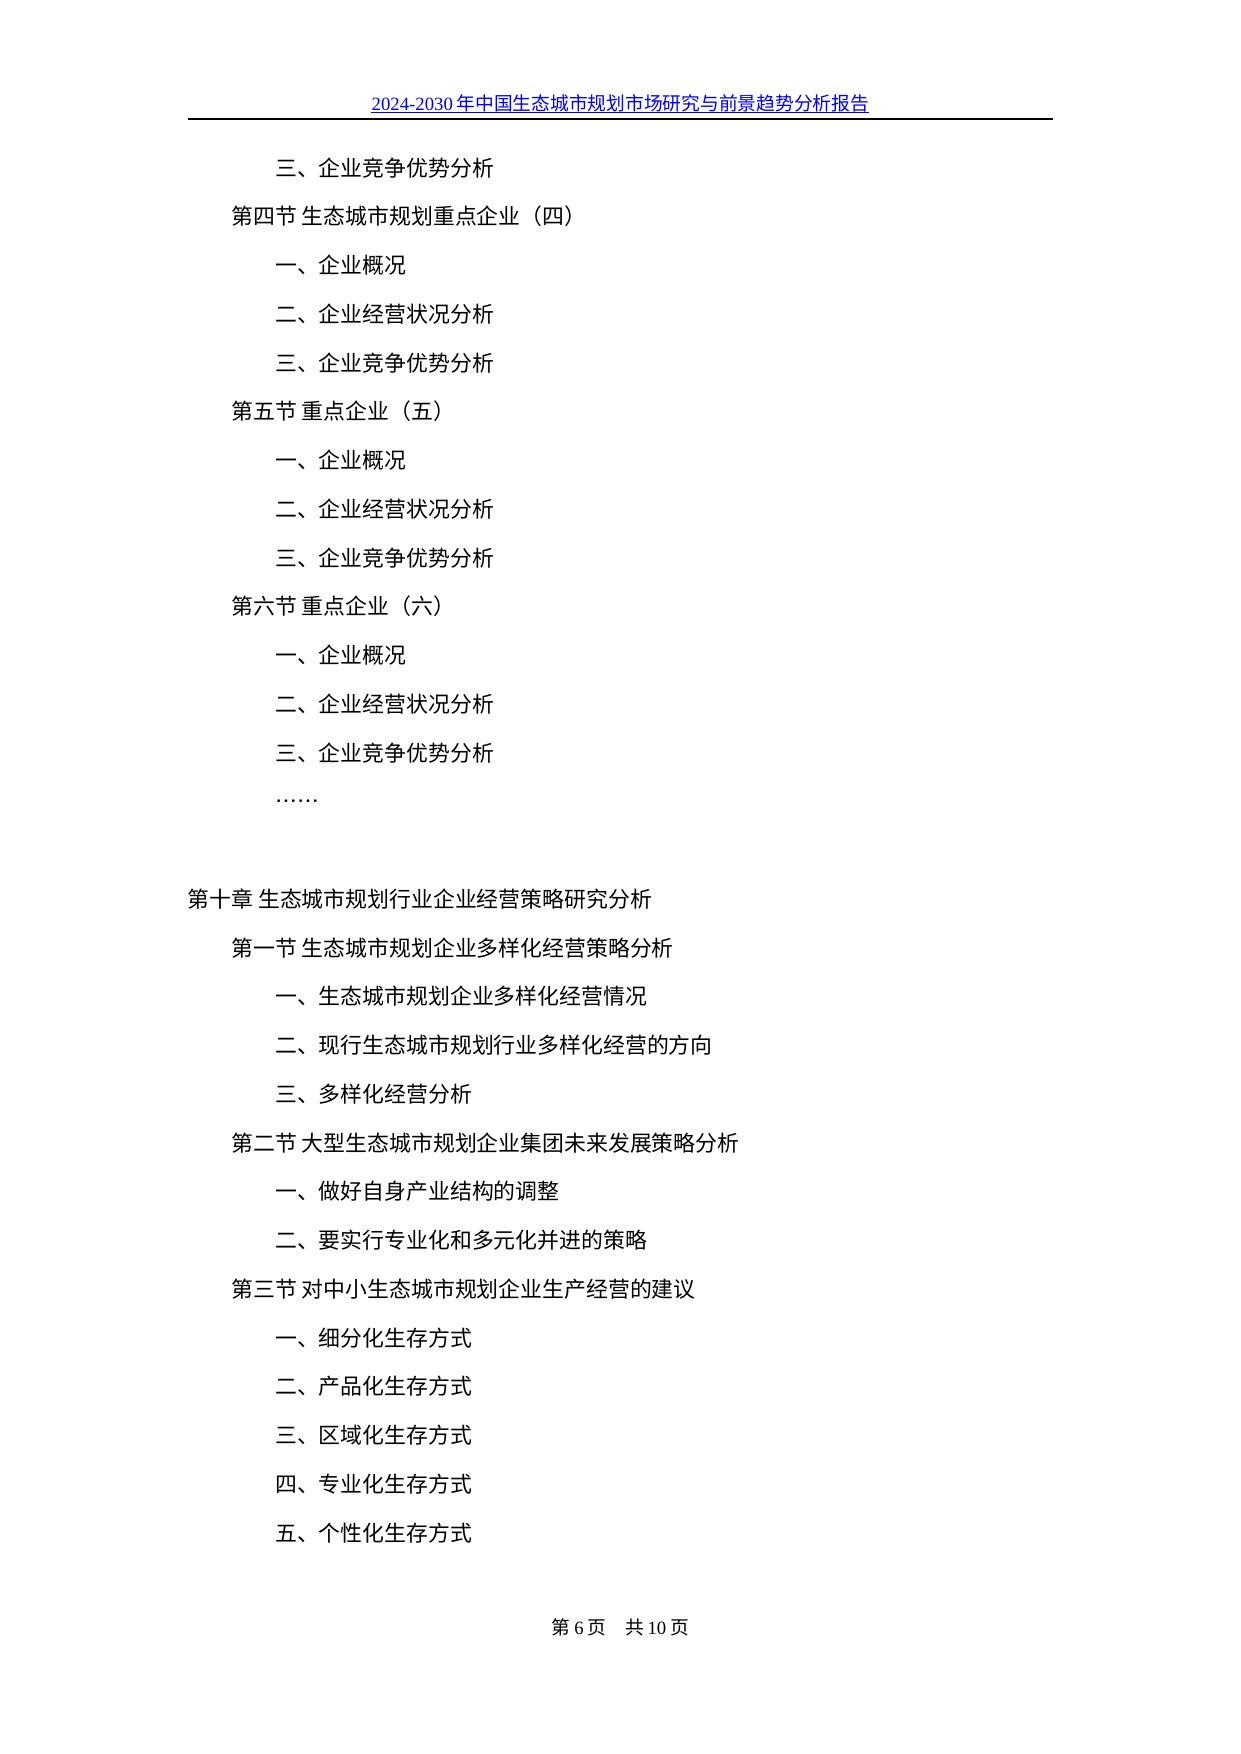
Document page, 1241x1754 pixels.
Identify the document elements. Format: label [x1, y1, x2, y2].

text [187, 150, 1053, 1548]
